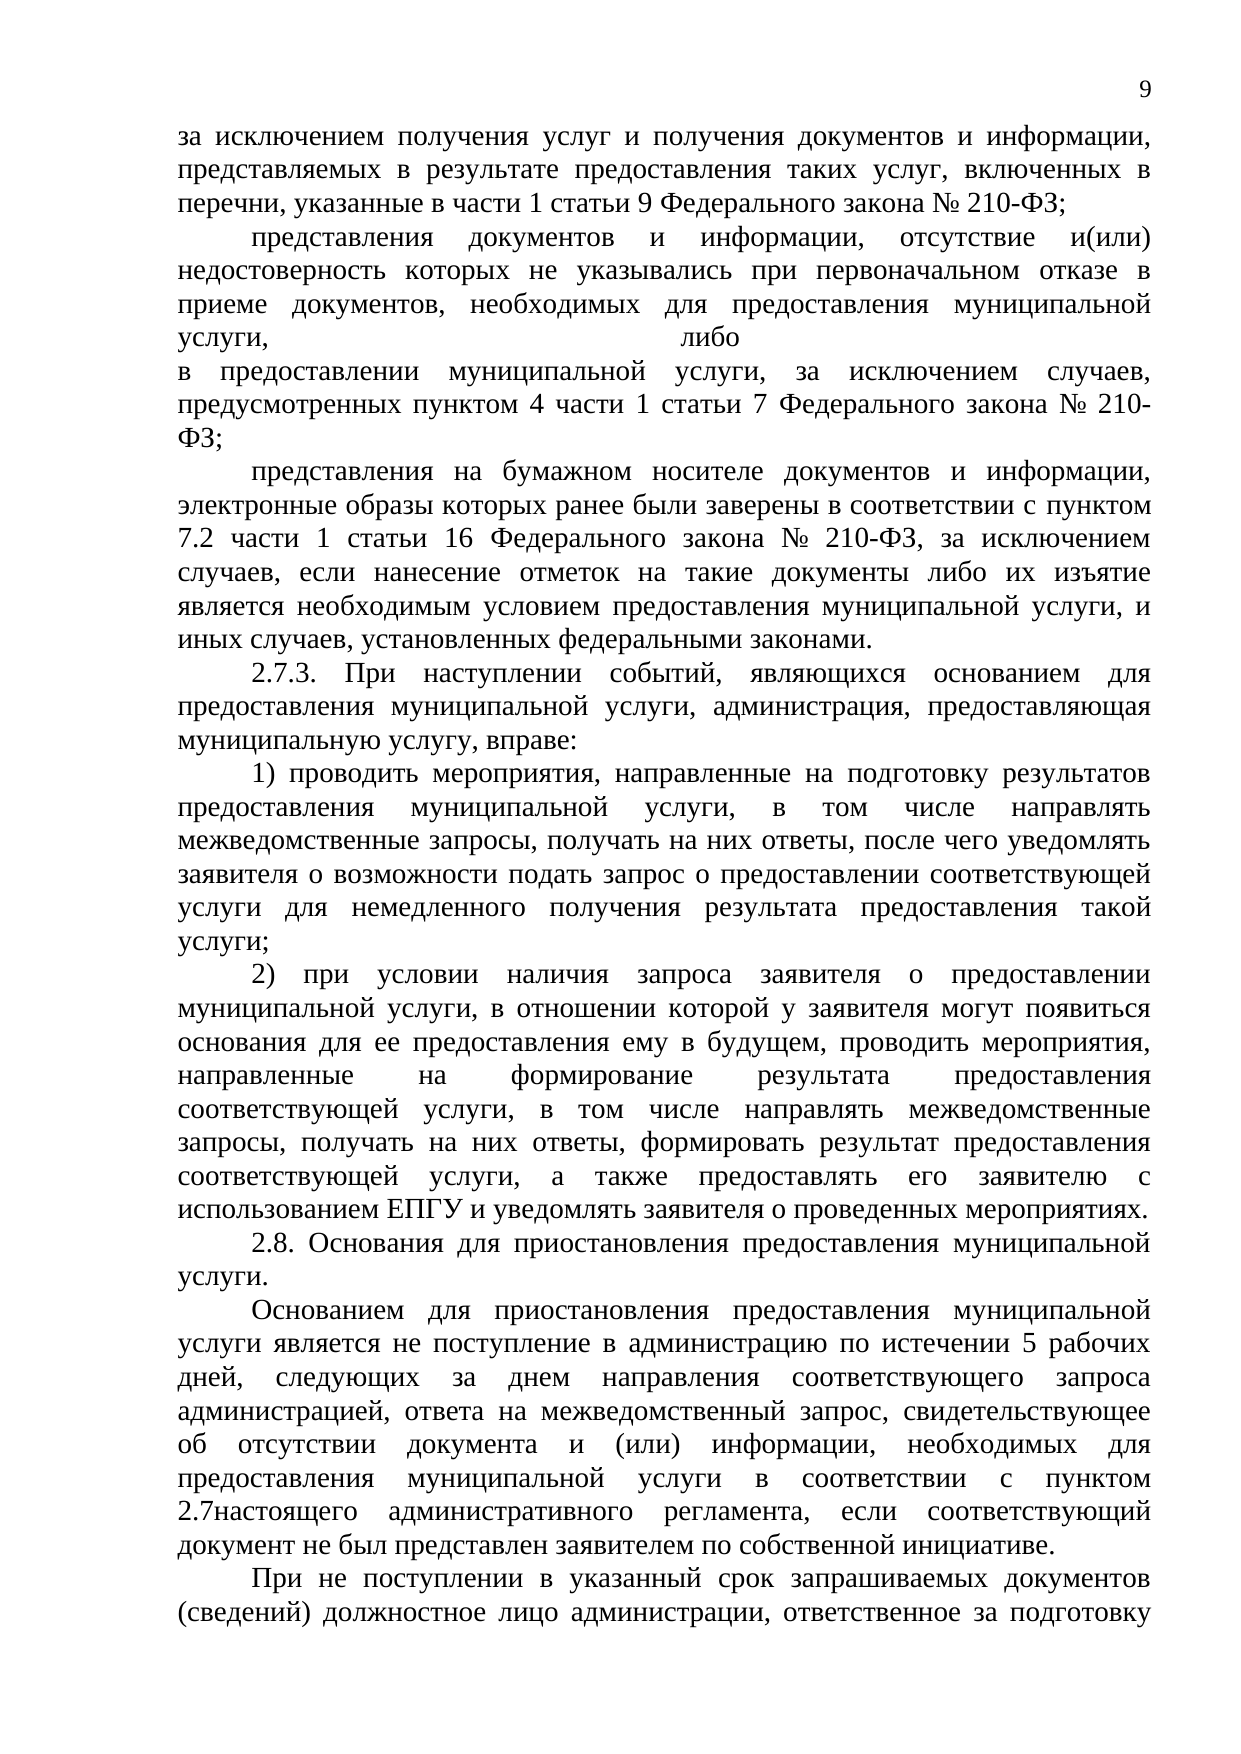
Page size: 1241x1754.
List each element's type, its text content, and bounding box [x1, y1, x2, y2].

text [177, 118, 1152, 219]
text 2) при условии наличия запроса заявителя о предоставлении муниципальной услуги, в отношении которой у заявителя могут появиться основания для ее предоставления ему в будущем, проводить мероприятия, направленные на формирование результата предоставления соответствующей услуги, в том числе направлять межведомственные запросы, получать на них ответы, формировать результат предоставления соответствующей услуги, а также предоставлять его заявителю с использованием ЕПГУ и уведомлять заявителя о проведенных мероприятиях. [177, 957, 1152, 1225]
text Основанием для приостановления предоставления муниципальной услуги является не поступление в администрацию по истечении 5 рабочих дней, следующих за днем направления соответствующего запроса администрацией, ответа на межведомственный запрос, свидетельствующее об отсутствии документа и (или) информации, необходимых для предоставления муниципальной услуги в соответствии с пунктом 2.7настоящего административного регламента, если соответствующий документ не был представлен заявителем по собственной инициативе. [177, 1292, 1152, 1560]
text представления документов и информации, отсутствие и(или) недостоверность которых не указывались при первоначальном отказе в приеме документов, необходимых для предоставления муниципальной услуги, либо в предоставлении муниципальной услуги, за исключением случаев, предусмотренных пунктом 4 части 1 статьи 7 Федерального закона № 210-ФЗ; [177, 219, 1152, 453]
text 2.8. Основания для приостановления предоставления муниципальной услуги. [177, 1225, 1152, 1292]
text 2.7.3. При наступлении событий, являющихся основанием для предоставления муниципальной услуги, администрация, предоставляющая муниципальную услугу, вправе: [177, 655, 1152, 755]
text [177, 1560, 1152, 1627]
text 1) проводить мероприятия, направленные на подготовку результатов предоставления муниципальной услуги, в том числе направлять межведомственные запросы, получать на них ответы, после чего уведомлять заявителя о возможности подать запрос о предоставлении соответствующей услуги для немедленного получения результата предоставления такой услуги; [177, 755, 1152, 957]
text представления на бумажном носителе документов и информации, электронные образы которых ранее были заверены в соответствии с пунктом 7.2 части 1 статьи 16 Федерального закона № 210-ФЗ, за исключением случаев, если нанесение отметок на такие документы либо их изъятие является необходимым условием предоставления муниципальной услуги, и иных случаев, установленных федеральными законами. [177, 453, 1152, 655]
